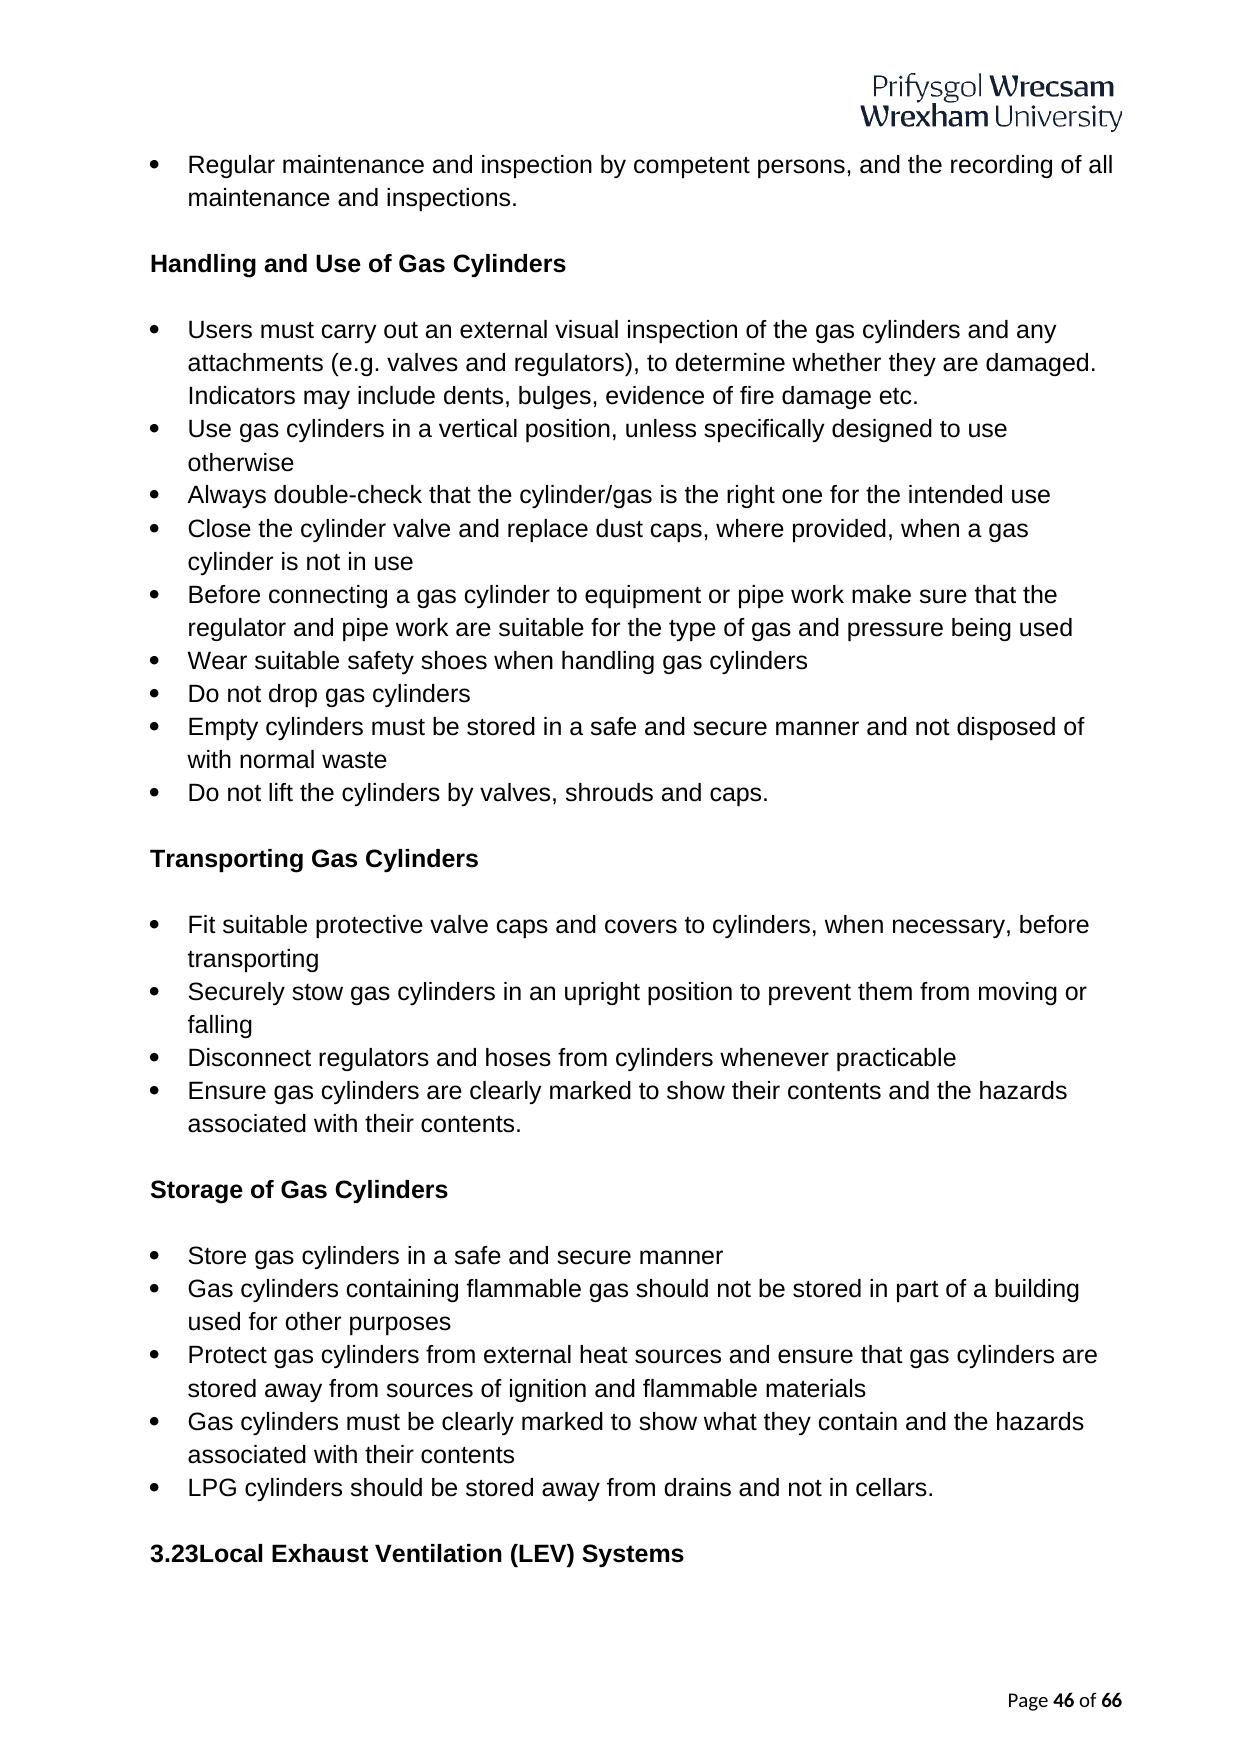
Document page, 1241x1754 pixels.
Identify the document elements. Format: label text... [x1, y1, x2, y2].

text Handling and Use of Gas Cylinders [150, 249, 1122, 278]
list Empty cylinders must be stored in a safe and secure manner and not disposed of with normal waste [150, 712, 1122, 774]
list Regular maintenance and inspection by competent persons, and the recording of all maintenance and inspections. [150, 150, 1122, 212]
list Protect gas cylinders from external heat sources and ensure that gas cylinders are stored away from sources of ignition and flammable materials [150, 1340, 1122, 1402]
text Storage of Gas Cylinders [150, 1175, 1122, 1204]
text Transporting Gas Cylinders [150, 844, 1122, 873]
list Before connecting a gas cylinder to equipment or pipe work make sure that the regulator and pipe work are suitable for the type of gas and pressure being used [150, 580, 1122, 642]
list LPG cylinders should be stored away from drains and not in cellars. [150, 1473, 1122, 1502]
list Ensure gas cylinders are clearly marked to show their contents and the hazards associated with their contents. [150, 1076, 1122, 1138]
list Securely stow gas cylinders in an upright position to prevent them from moving or falling [150, 977, 1122, 1038]
list Always double-check that the cylinder/gas is the right one for the intended use [150, 481, 1122, 509]
list Users must carry out an external visual inspection of the gas cylinders and any attachments (e.g. valves and regulators), to determine whether they are damaged. Indicators may include dents, bulges, evidence of fire damage etc. [150, 315, 1122, 410]
list Gas cylinders containing flammable gas should not be stored in part of a building used for other purposes [150, 1274, 1122, 1336]
list Store gas cylinders in a safe and secure manner [150, 1241, 1122, 1270]
list Use gas cylinders in a vertical position, unless specifically designed to use otherwise [150, 414, 1122, 476]
list Do not drop gas cylinders [150, 679, 1122, 708]
list Gas cylinders must be clearly marked to show what they contain and the hazards associated with their contents [150, 1407, 1122, 1468]
picture [860, 73, 1123, 132]
subtitle Local Exhaust Ventilation (LEV) Systems [150, 1539, 1122, 1568]
list Close the cylinder valve and replace dust caps, where provided, when a gas cylinder is not in use [150, 514, 1122, 576]
list Fit suitable protective valve caps and covers to cylinders, when necessary, before transporting [150, 911, 1122, 972]
list Do not lift the cylinders by valves, shrouds and caps. [150, 778, 1122, 807]
list Disconnect regulators and hoses from cylinders whenever practicable [150, 1043, 1122, 1072]
list Wear suitable safety shoes when handling gas cylinders [150, 646, 1122, 675]
